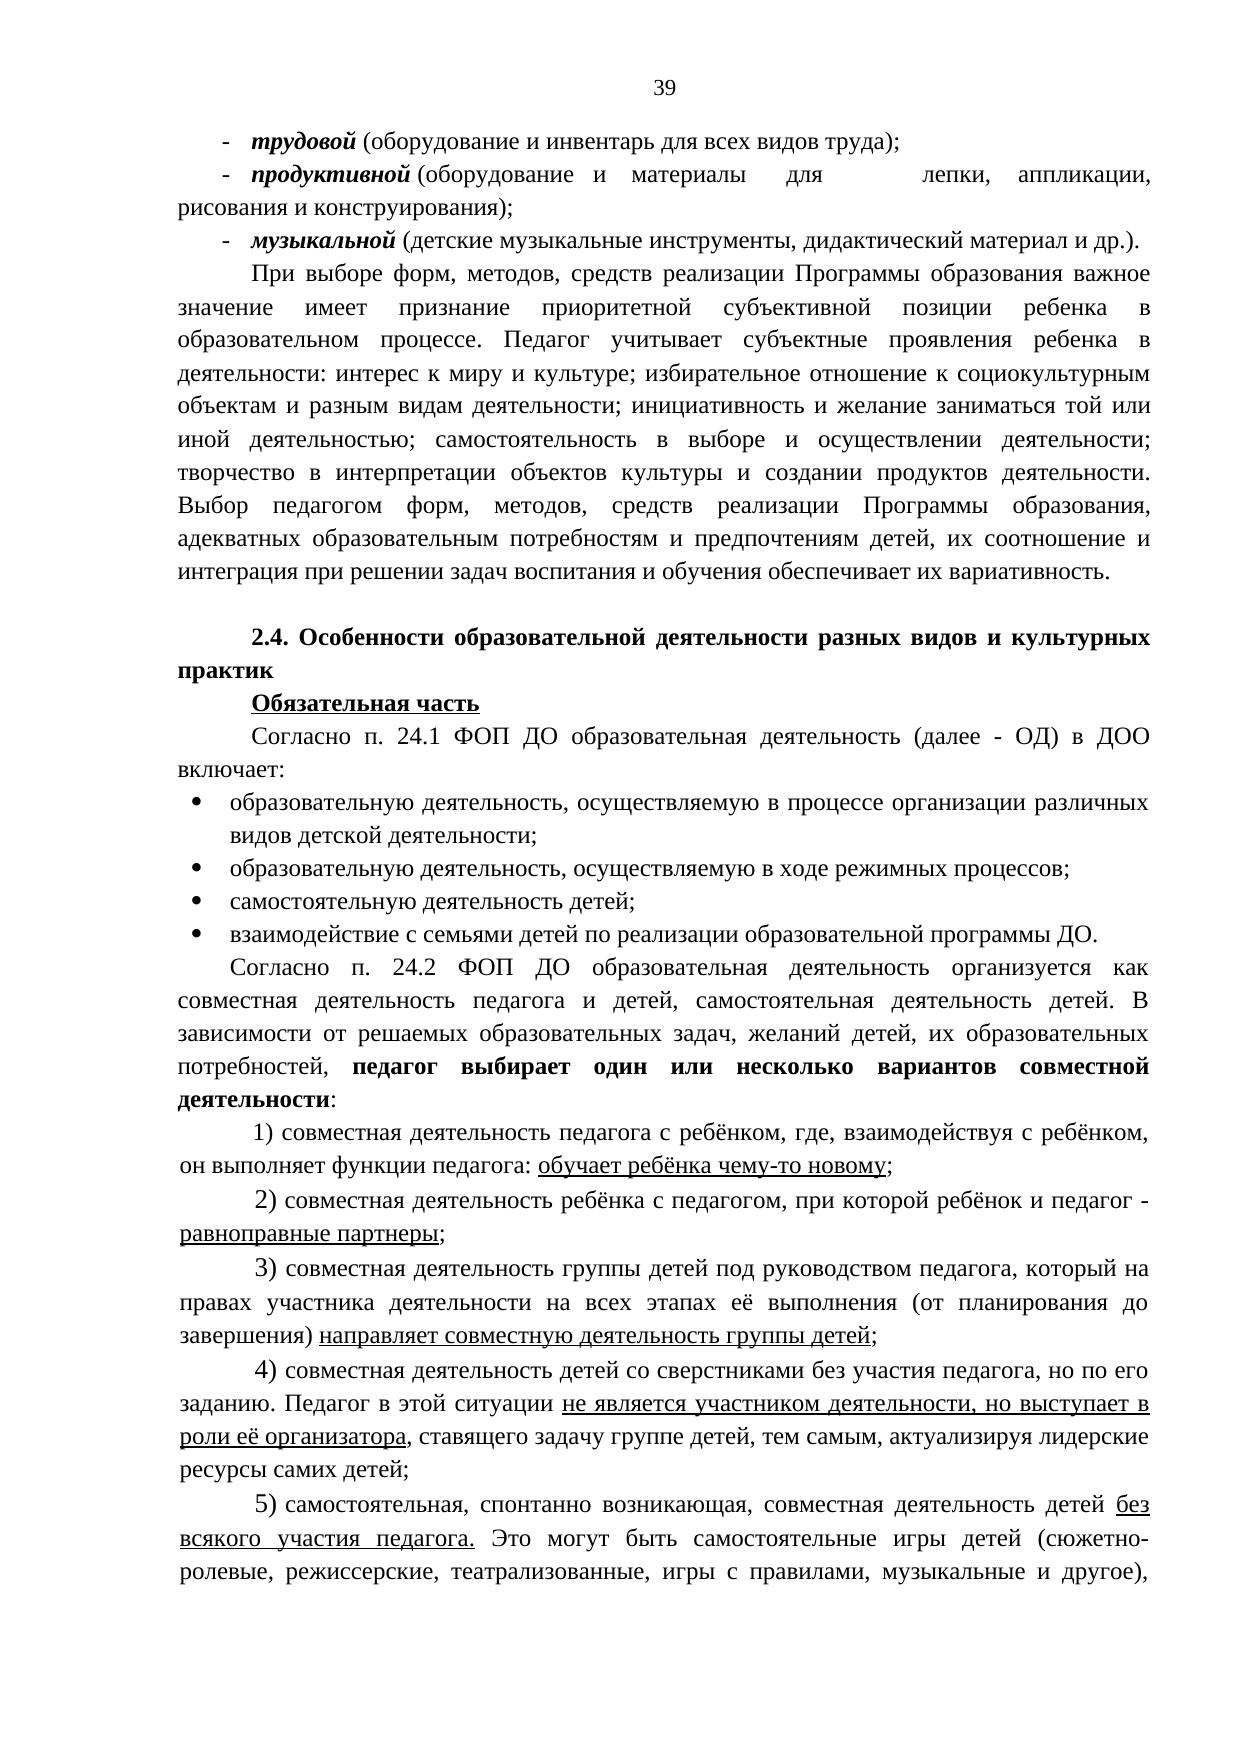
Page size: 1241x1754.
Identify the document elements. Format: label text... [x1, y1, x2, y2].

text Согласно п. 24.2 ФОП ДО образовательная деятельность организуется как совместная деятельность педагога и детей, самостоятельная деятельность детей. В зависимости от решаемых образовательных задач, желаний детей, их образовательных потребностей, педагог выбирает один или несколько вариантов совместной деятельности: [177, 952, 1149, 1113]
list продуктивной (оборудование и материалы для лепки, аппликации, рисования и конструирования); [177, 159, 1152, 221]
list трудовой (оборудование и инвентарь для всех видов труда); [177, 126, 1152, 155]
list совместная деятельность ребёнка с педагогом, при которой ребёнок и педагог - равноправные партнеры; [179, 1183, 1149, 1247]
list образовательную деятельность, осуществляемую в процессе организации различных видов детской деятельности; [192, 787, 1149, 849]
list совместная деятельность группы детей под руководством педагога, который на правах участника деятельности на всех этапах её выполнения (от планирования до завершения) направляет совместную деятельность группы детей; [179, 1252, 1149, 1349]
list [179, 1487, 1149, 1585]
text 2.4. Особенности образовательной деятельности разных видов и культурных практик [177, 622, 1152, 683]
list музыкальной (детские музыкальные инструменты, дидактический материал и др.). [177, 226, 1152, 254]
text Согласно п. 24.1 ФОП ДО образовательная деятельность (далее - ОД) в ДОО включает: [177, 721, 1152, 783]
list образовательную деятельность, осуществляемую в ходе режимных процессов; [192, 853, 1152, 882]
text Обязательная часть [177, 688, 1152, 717]
list самостоятельную деятельность детей; [192, 886, 1152, 915]
text При выборе форм, методов, средств реализации Программы образования важное значение имеет признание приоритетной субъективной позиции ребенка в образовательном процессе. Педагог учитывает субъектные проявления ребенка в деятельности: интерес к миру и культуре; избирательное отношение к социокультурным объектам и разным видам деятельности; инициативность и желание заниматься той или иной деятельностью; самостоятельность в выборе и осуществлении деятельности; творчество в интерпретации объектов культуры и создании продуктов деятельности. Выбор педагогом форм, методов, средств реализации Программы образования, адекватных образовательным потребностям и предпочтениям детей, их соотношение и интеграция при решении задач воспитания и обучения обеспечивает их вариативность. [177, 258, 1152, 584]
list совместная деятельность детей со сверстниками без участия педагога, но по его заданию. Педагог в этой ситуации не является участником деятельности, но выступает в роли её организатора, ставящего задачу группе детей, тем самым, актуализируя лидерские ресурсы самих детей; [179, 1353, 1149, 1483]
text 1) совместная деятельность педагога с ребёнком, где, взаимодействуя с ребёнком, он выполняет функции педагога: обучает ребёнка чему-то новому; [179, 1117, 1149, 1179]
list взаимодействие с семьями детей по реализации образовательной программы ДО. [192, 919, 1149, 948]
